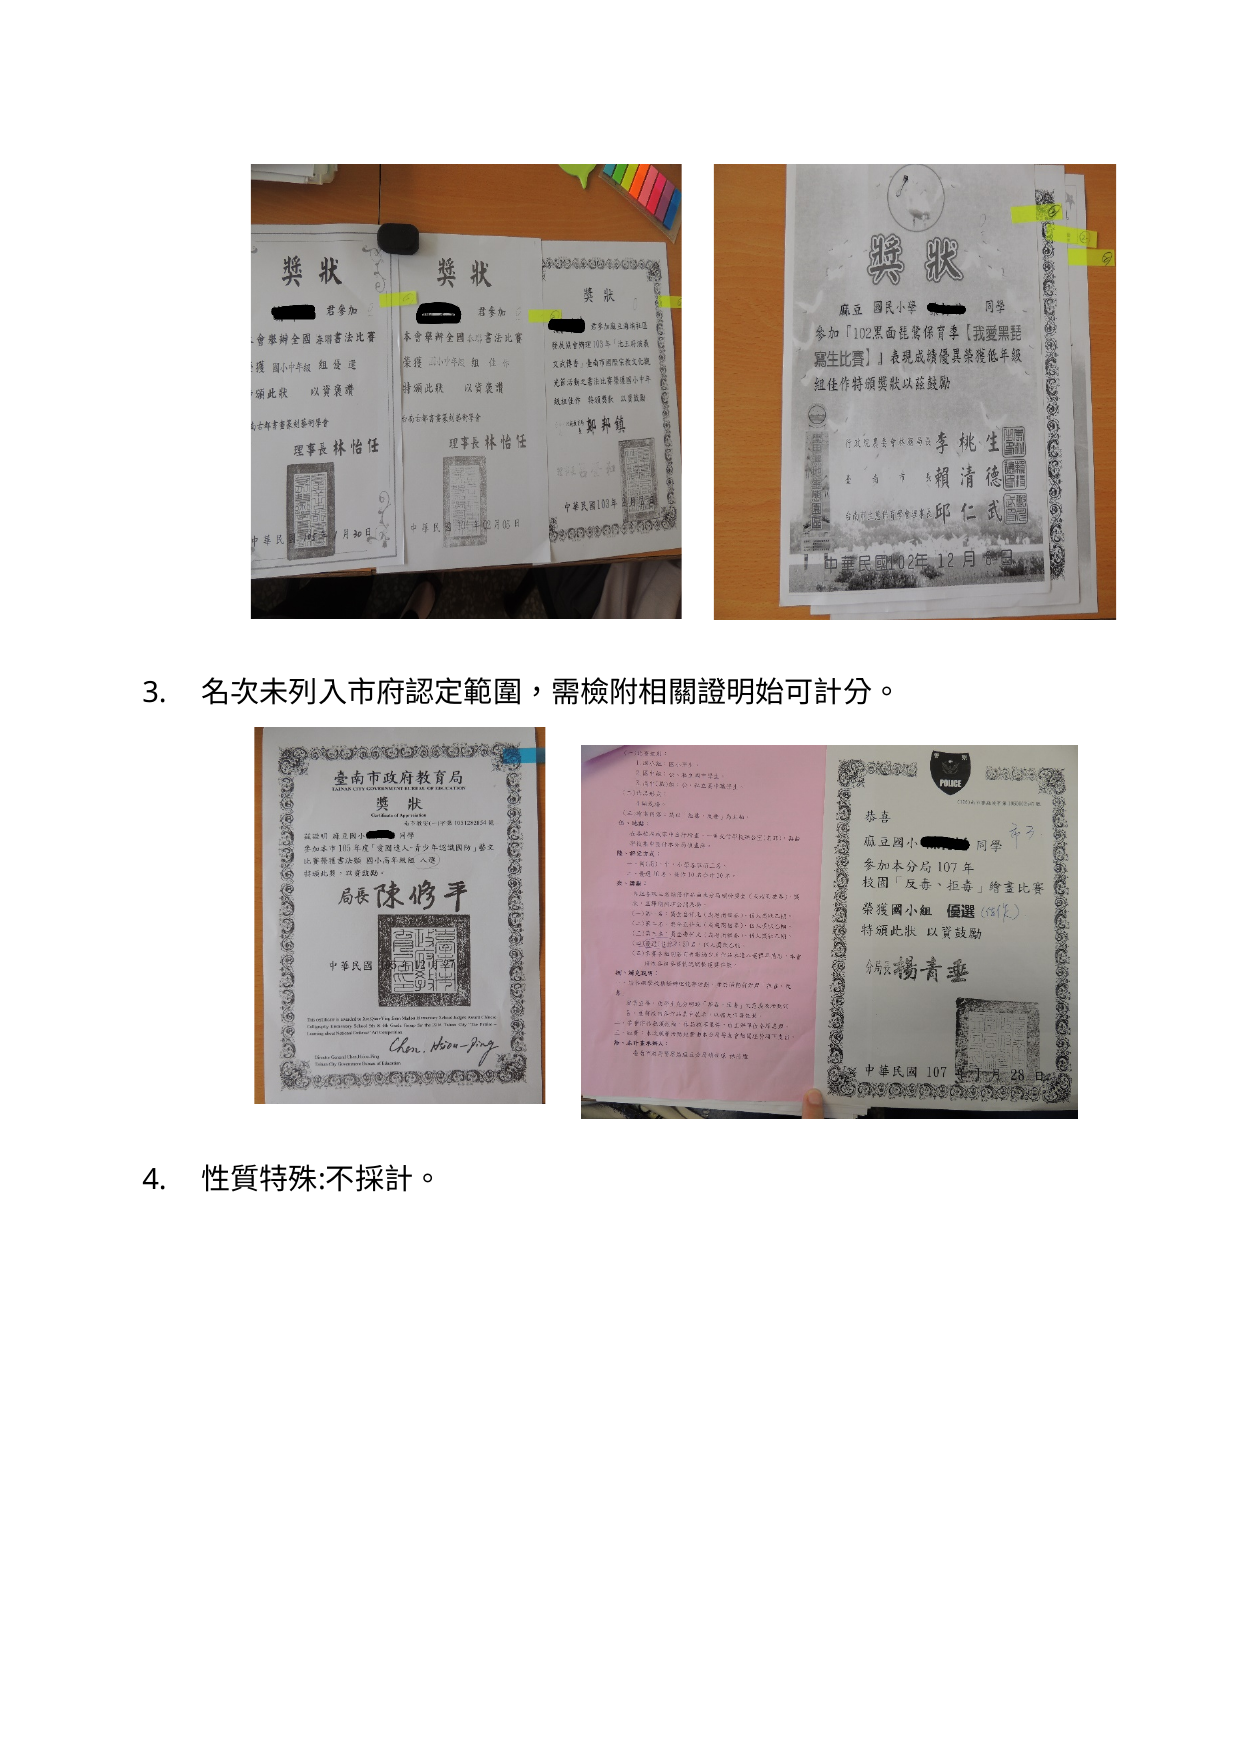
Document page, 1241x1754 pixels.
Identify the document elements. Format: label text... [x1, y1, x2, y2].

table_header [570, 727, 1087, 1139]
picture [581, 745, 1078, 1119]
table_header [230, 727, 570, 1139]
list 名次未列入市府認定範圍，需檢附相關證明始可計分。 [142, 652, 1128, 727]
table_header [230, 165, 702, 652]
picture [713, 164, 1117, 620]
list 性質特殊:不採計。 [142, 1139, 1128, 1214]
picture [250, 164, 682, 619]
table_header [703, 165, 1116, 652]
picture [254, 727, 546, 1104]
